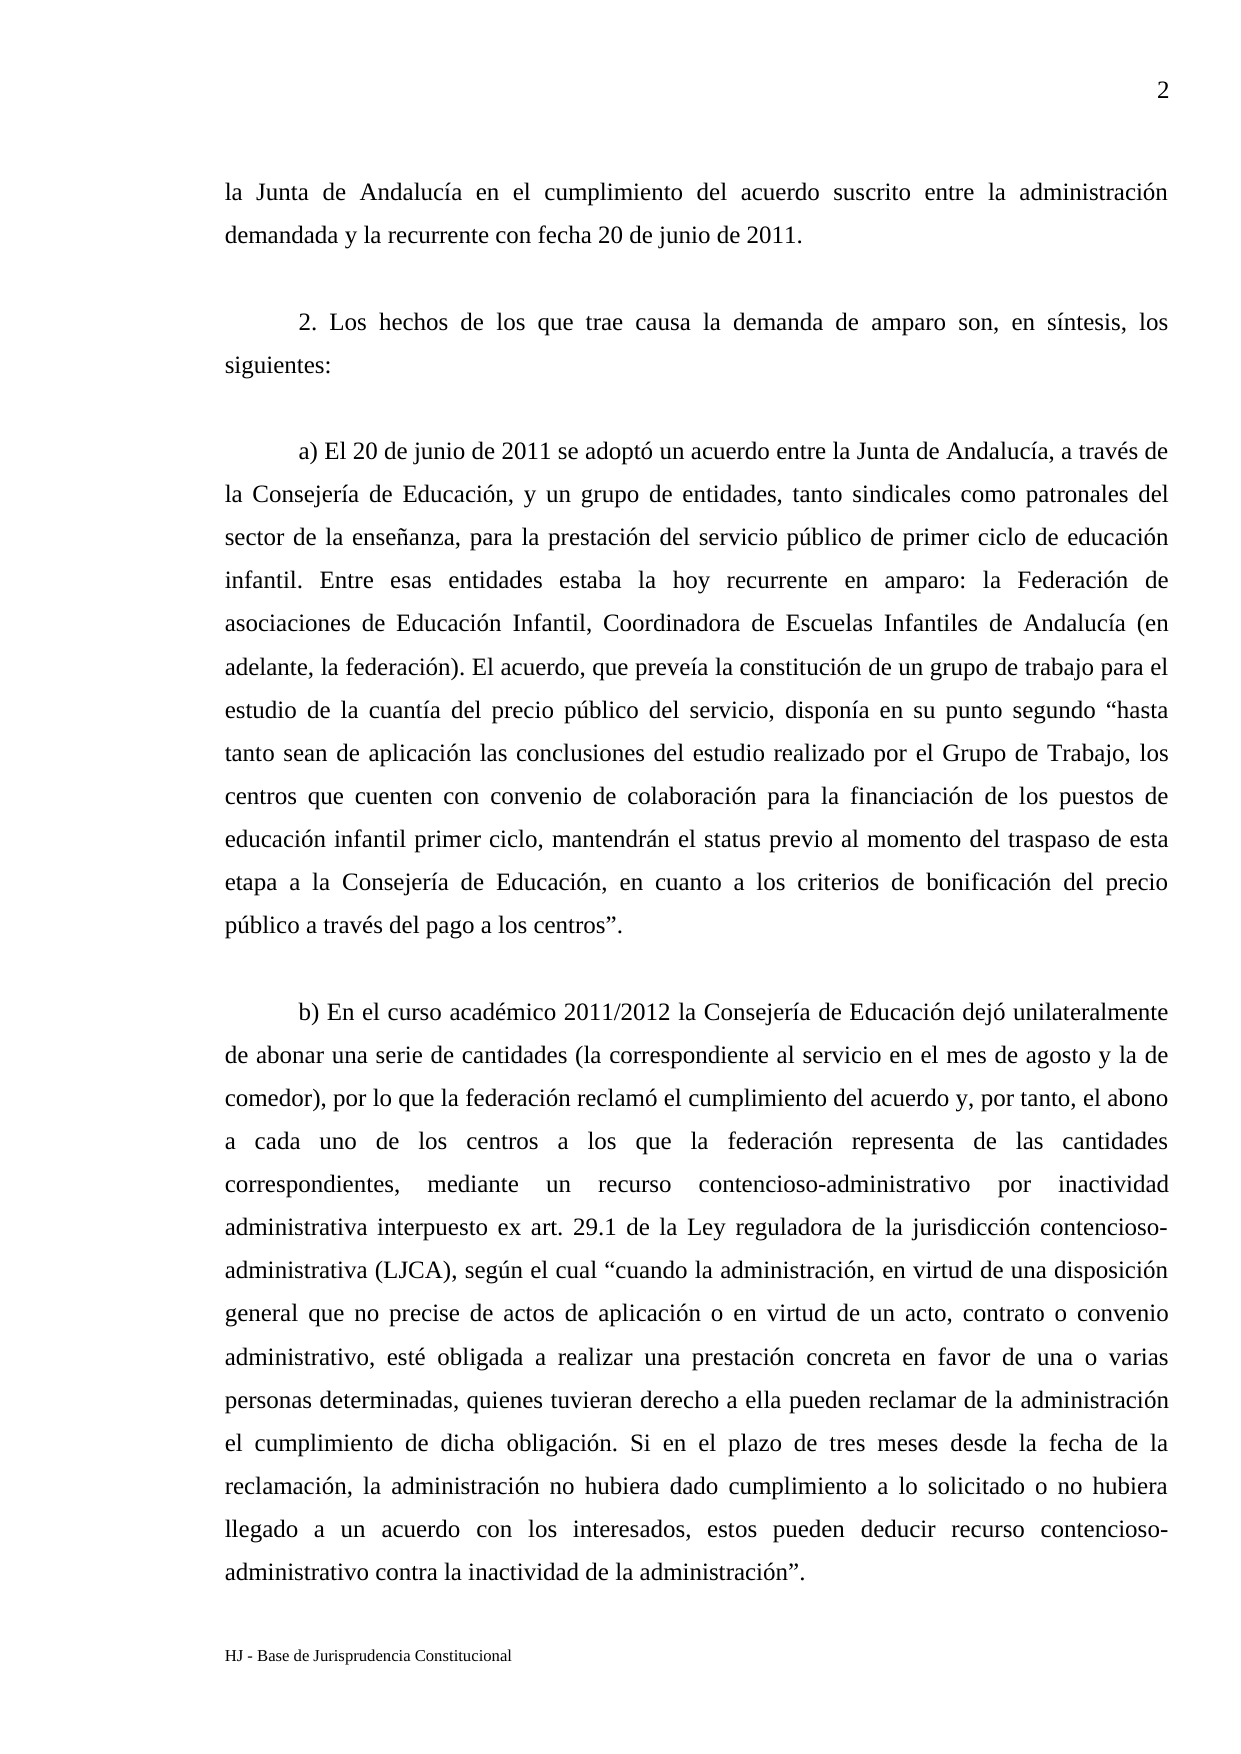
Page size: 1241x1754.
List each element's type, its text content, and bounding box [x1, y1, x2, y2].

text b) En el curso académico 2011/2012 la Consejería de Educación dejó unilateralmente de abonar una serie de cantidades (la correspondiente al servicio en el mes de agosto y la de comedor), por lo que la federación reclamó el cumplimiento del acuerdo y, por tanto, el abono a cada uno de los centros a los que la federación representa de las cantidades correspondientes, mediante un recurso contencioso-administrativo por inactividad administrativa interpuesto ex art. 29.1 de la Ley reguladora de la jurisdicción contencioso-administrativa (LJCA), según el cual “cuando la administración, en virtud de una disposición general que no precise de actos de aplicación o en virtud de un acto, contrato o convenio administrativo, esté obligada a realizar una prestación concreta en favor de una o varias personas determinadas, quienes tuvieran derecho a ella pueden reclamar de la administración el cumplimiento de dicha obligación. Si en el plazo de tres meses desde la fecha de la reclamación, la administración no hubiera dado cumplimiento a lo solicitado o no hubiera llegado a un acuerdo con los interesados, estos pueden deducir recurso contencioso- administrativo contra la inactividad de la administración”. [224, 997, 1169, 1586]
text 2. Los hechos de los que trae causa la demanda de amparo son, en síntesis, los siguientes: [224, 307, 1169, 378]
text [224, 177, 1169, 249]
text a) El 20 de junio de 2011 se adoptó un acuerdo entre la Junta de Andalucía, a través de la Consejería de Educación, y un grupo de entidades, tanto sindicales como patronales del sector de la enseñanza, para la prestación del servicio público de primer ciclo de educación infantil. Entre esas entidades estaba la hoy recurrente en amparo: la Federación de asociaciones de Educación Infantil, Coordinadora de Escuelas Infantiles de Andalucía (en adelante, la federación). El acuerdo, que preveía la constitución de un grupo de trabajo para el estudio de la cuantía del precio público del servicio, disponía en su punto segundo “hasta tanto sean de aplicación las conclusiones del estudio realizado por el Grupo de Trabajo, los centros que cuenten con convenio de colaboración para la financiación de los puestos de educación infantil primer ciclo, mantendrán el status previo al momento del traspaso de esta etapa a la Consejería de Educación, en cuanto a los criterios de bonificación del precio público a través del pago a los centros”. [224, 436, 1169, 939]
